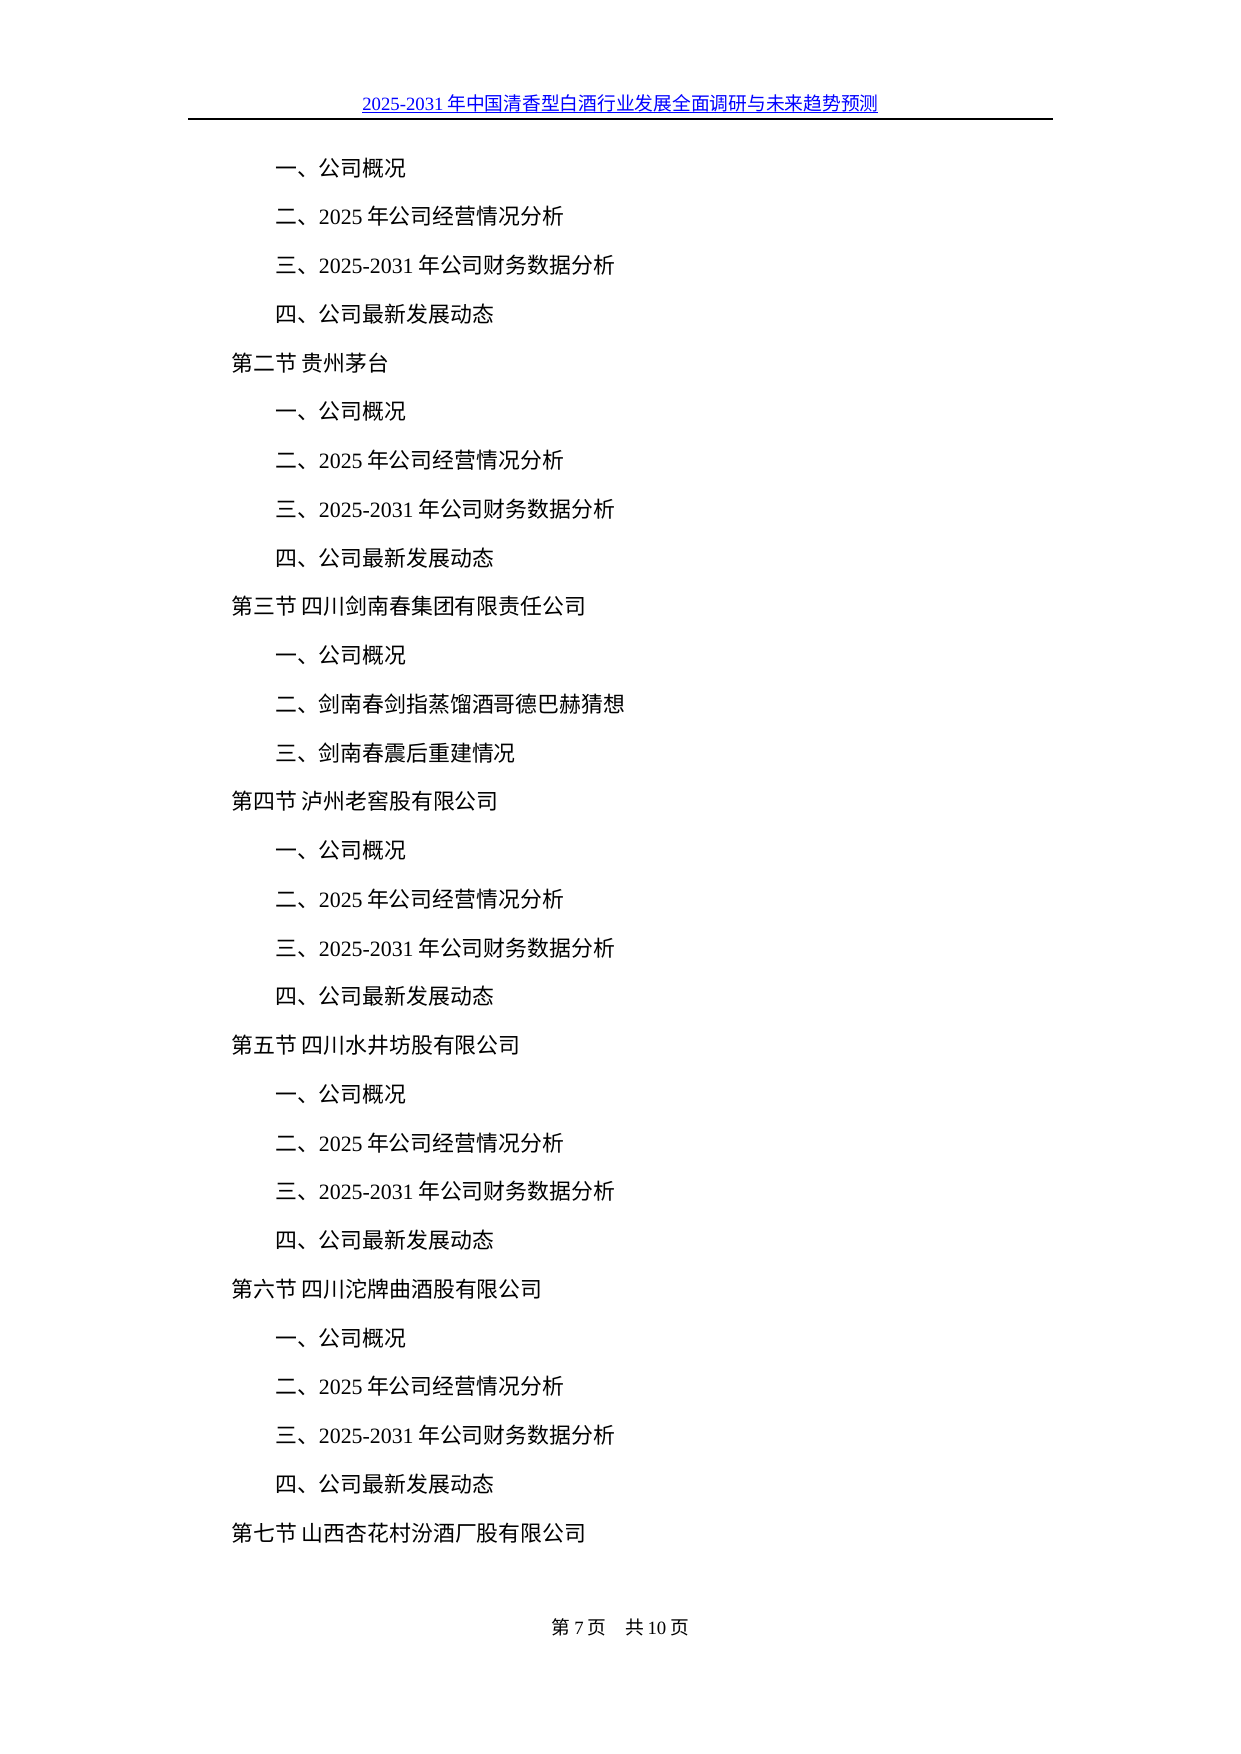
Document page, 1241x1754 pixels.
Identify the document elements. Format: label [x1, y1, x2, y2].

text [187, 150, 1053, 1548]
